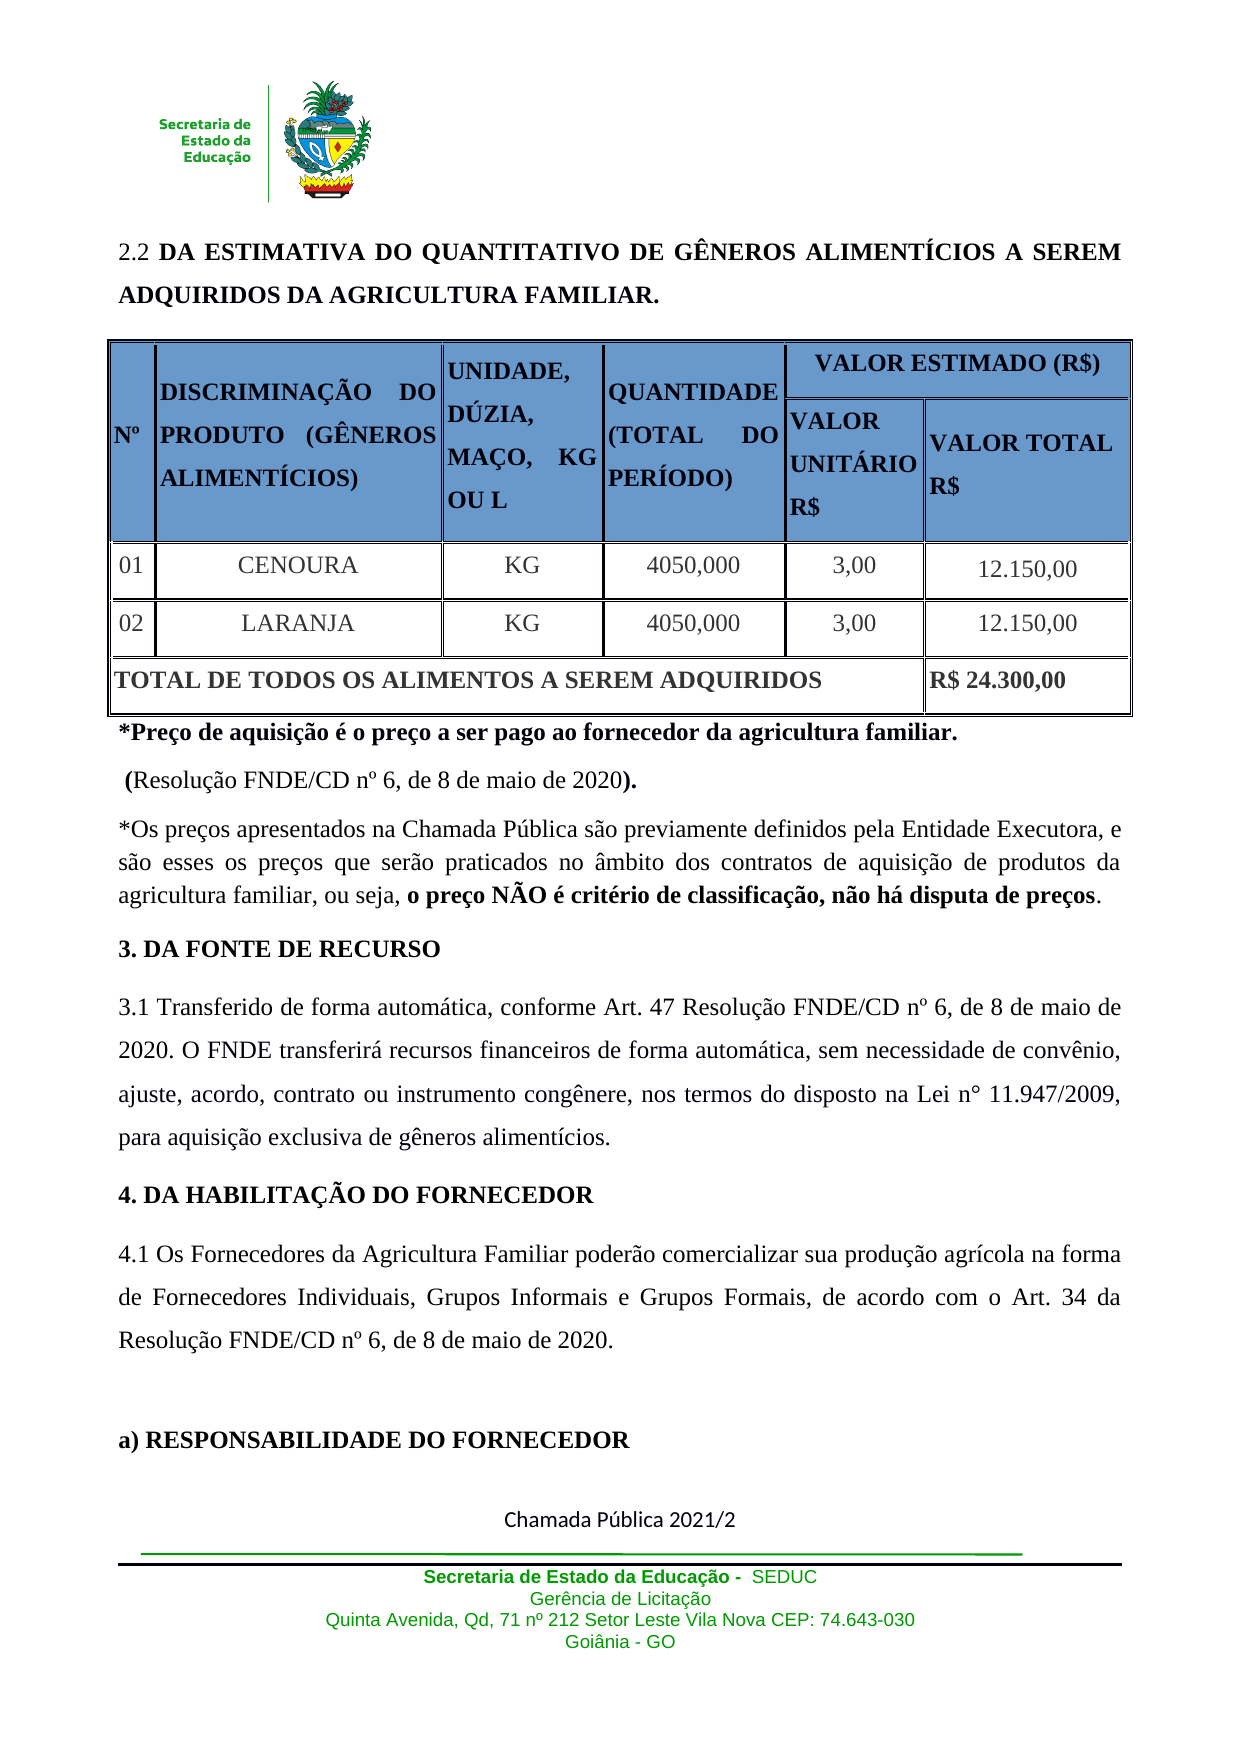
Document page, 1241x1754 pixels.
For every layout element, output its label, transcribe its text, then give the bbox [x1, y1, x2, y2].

table_cell 4050,000 [605, 544, 784, 598]
table_cell 01 [109, 541, 155, 598]
text 3. DA FONTE DE RECURSO [118, 934, 1122, 962]
table_cell 02 [111, 598, 154, 656]
table_header Nº [111, 341, 155, 541]
text *Preço de aquisição é o preço a ser pago ao fornecedor da agricultura familiar. [118, 717, 1122, 745]
table_cell 12.150,00 [925, 541, 1131, 598]
text 4.1 Os Fornecedores da Agricultura Familiar poderão comercializar sua produção agrícola na forma de Fornecedores Individuais, Grupos Informais e Grupos Formais, de acordo com o Art. 34 da Resolução FNDE/CD nº 6, de 8 de maio de 2020. [118, 1239, 1122, 1354]
table_cell 3,00 [787, 602, 923, 656]
table_cell 4050,000 [605, 602, 784, 656]
text a) RESPONSABILIDADE DO FORNECEDOR [118, 1426, 1110, 1454]
table_header UNIDADE, DÚZIA, MAÇO, KG OU L [443, 343, 603, 541]
text 3.1 Transferido de forma automática, conforme Art. 47 Resolução FNDE/CD nº 6, de 8 de maio de 2020. O FNDE transferirá recursos financeiros de forma automática, sem necessidade de convênio, ajuste, acordo, contrato ou instrumento congênere, nos termos do disposto na Lei n° 11.947/2009, para aquisição exclusiva de gêneros alimentícios. [118, 992, 1122, 1151]
text 2.2 DA ESTIMATIVA DO QUANTITATIVO DE GÊNEROS ALIMENTÍCIOS A SEREM ADQUIRIDOS DA AGRICULTURA FAMILIAR. [118, 237, 1122, 309]
table_cell R$ 24.300,00 [925, 656, 1131, 713]
table_header QUANTIDADE (TOTAL DO PERÍODO) [603, 341, 785, 541]
table_cell 3,00 [787, 544, 923, 598]
text (Resolução FNDE/CD nº 6, de 8 de maio de 2020). [118, 765, 1122, 794]
text *Os preços apresentados na Chamada Pública são previamente definidos pela Entidade Executora, e são esses os preços que serão praticados no âmbito dos contratos de aquisição de produtos da agricultura familiar, ou seja, o preço NÃO é critério de classificação, não há disputa de preços. [118, 814, 1122, 909]
text 4. DA HABILITAÇÃO DO FORNECEDOR [118, 1181, 1122, 1209]
table_cell 12.150,00 [926, 598, 1130, 656]
table_header DISCRIMINAÇÃO DO PRODUTO (GÊNEROS ALIMENTÍCIOS) [155, 343, 443, 541]
table_cell LARANJA [157, 602, 441, 656]
table_cell KG [444, 544, 602, 598]
table_cell CENOURA [157, 544, 441, 598]
picture [118, 73, 412, 210]
table_header VALOR ESTIMADO (R$) [785, 343, 1130, 397]
table_cell TOTAL DE TODOS OS ALIMENTOS A SEREM ADQUIRIDOS [109, 656, 925, 713]
table_cell VALOR TOTAL R$ [925, 397, 1131, 541]
table_cell VALOR UNITÁRIO R$ [787, 400, 923, 541]
table_cell KG [444, 602, 602, 656]
